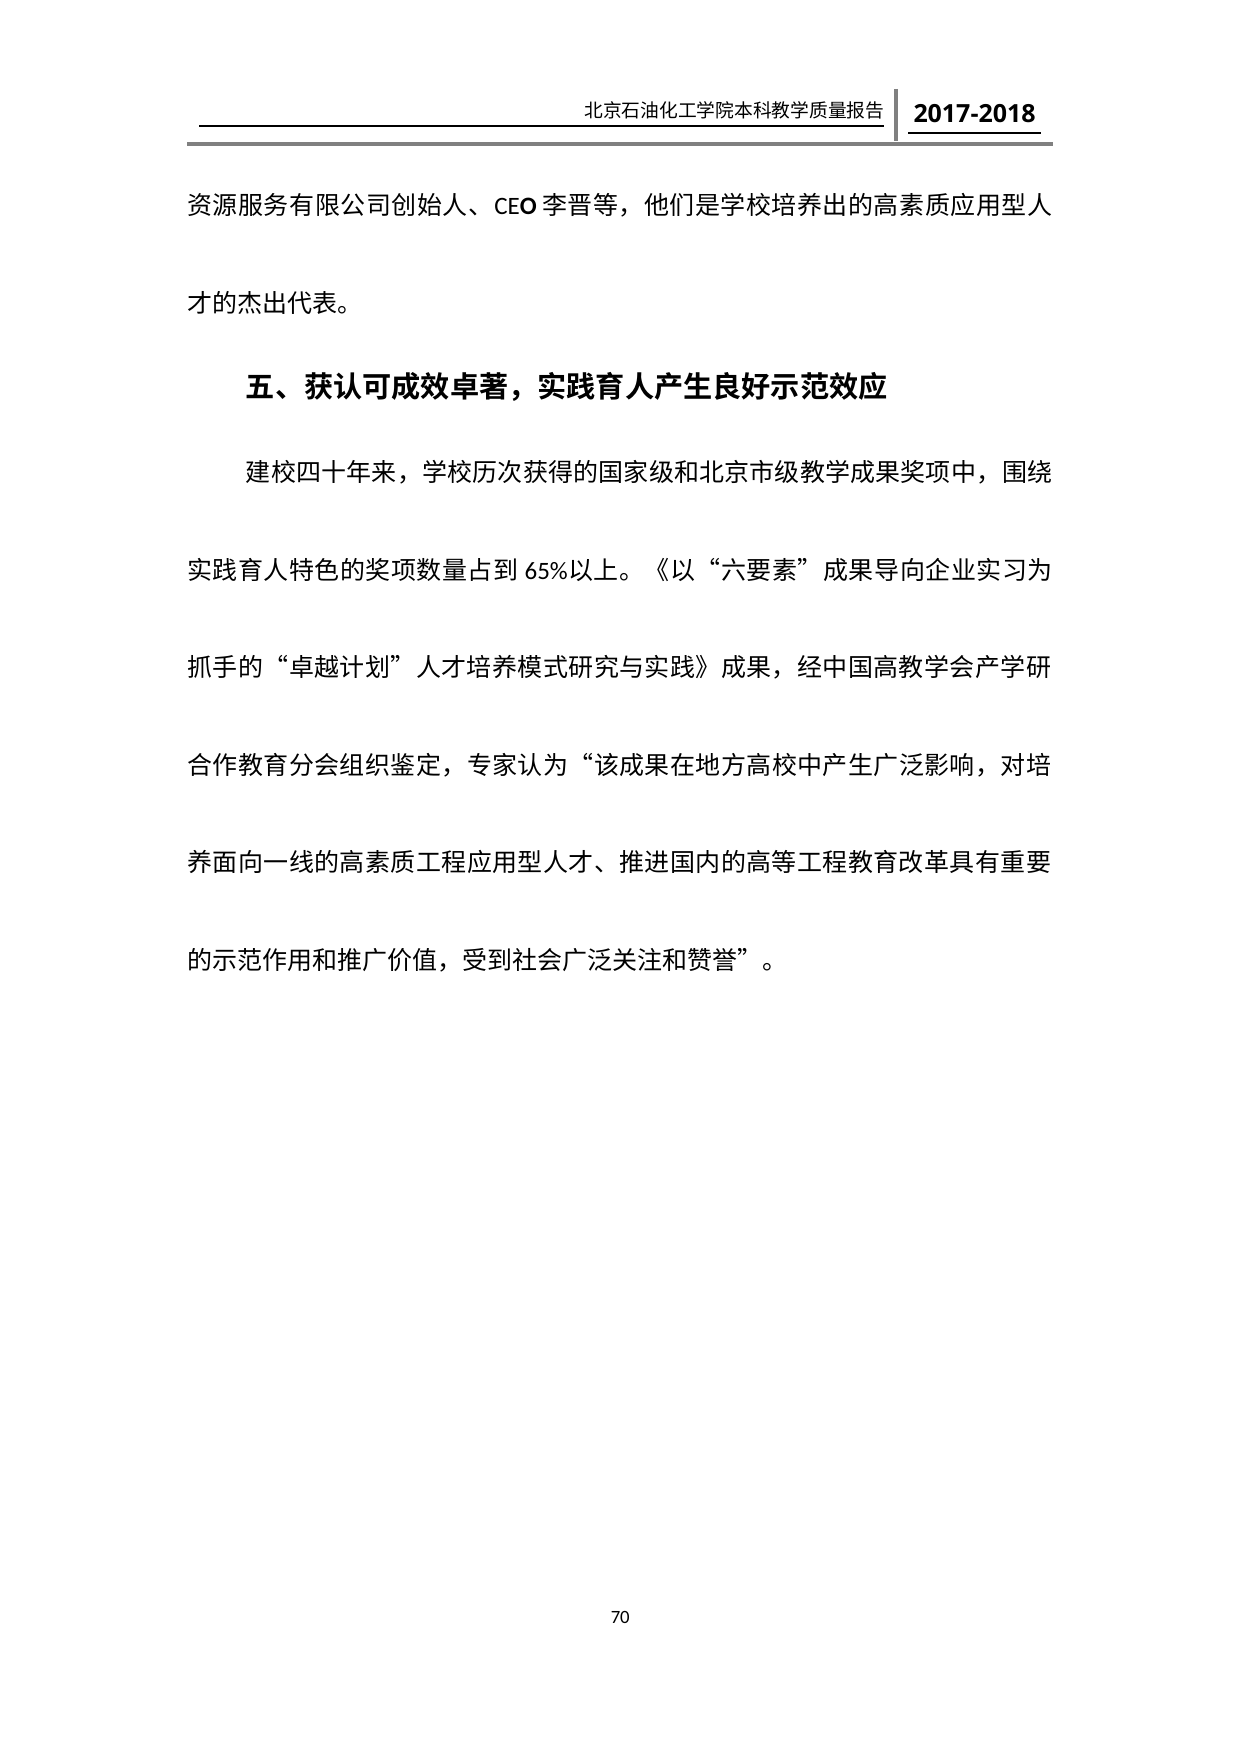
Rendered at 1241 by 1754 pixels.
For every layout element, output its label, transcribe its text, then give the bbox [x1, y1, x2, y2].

text 建校四十年来，学校历次获得的国家级和北京市级教学成果奖项中，围绕实践育人特色的奖项数量占到65%以上。《以“六要素”成果导向企业实习为抓手的“卓越计划”人才培养模式研究与实践》成果，经中国高教学会产学研合作教育分会组织鉴定，专家认为“该成果在地方高校中产生广泛影响，对培养面向一线的高素质工程应用型人才、推进国内的高等工程教育改革具有重要的示范作用和推广价值，受到社会广泛关注和赞誉”。 [187, 438, 1053, 991]
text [187, 171, 1053, 334]
subtitle 五、获认可成效卓著，实践育人产生良好示范效应 [187, 352, 1053, 417]
